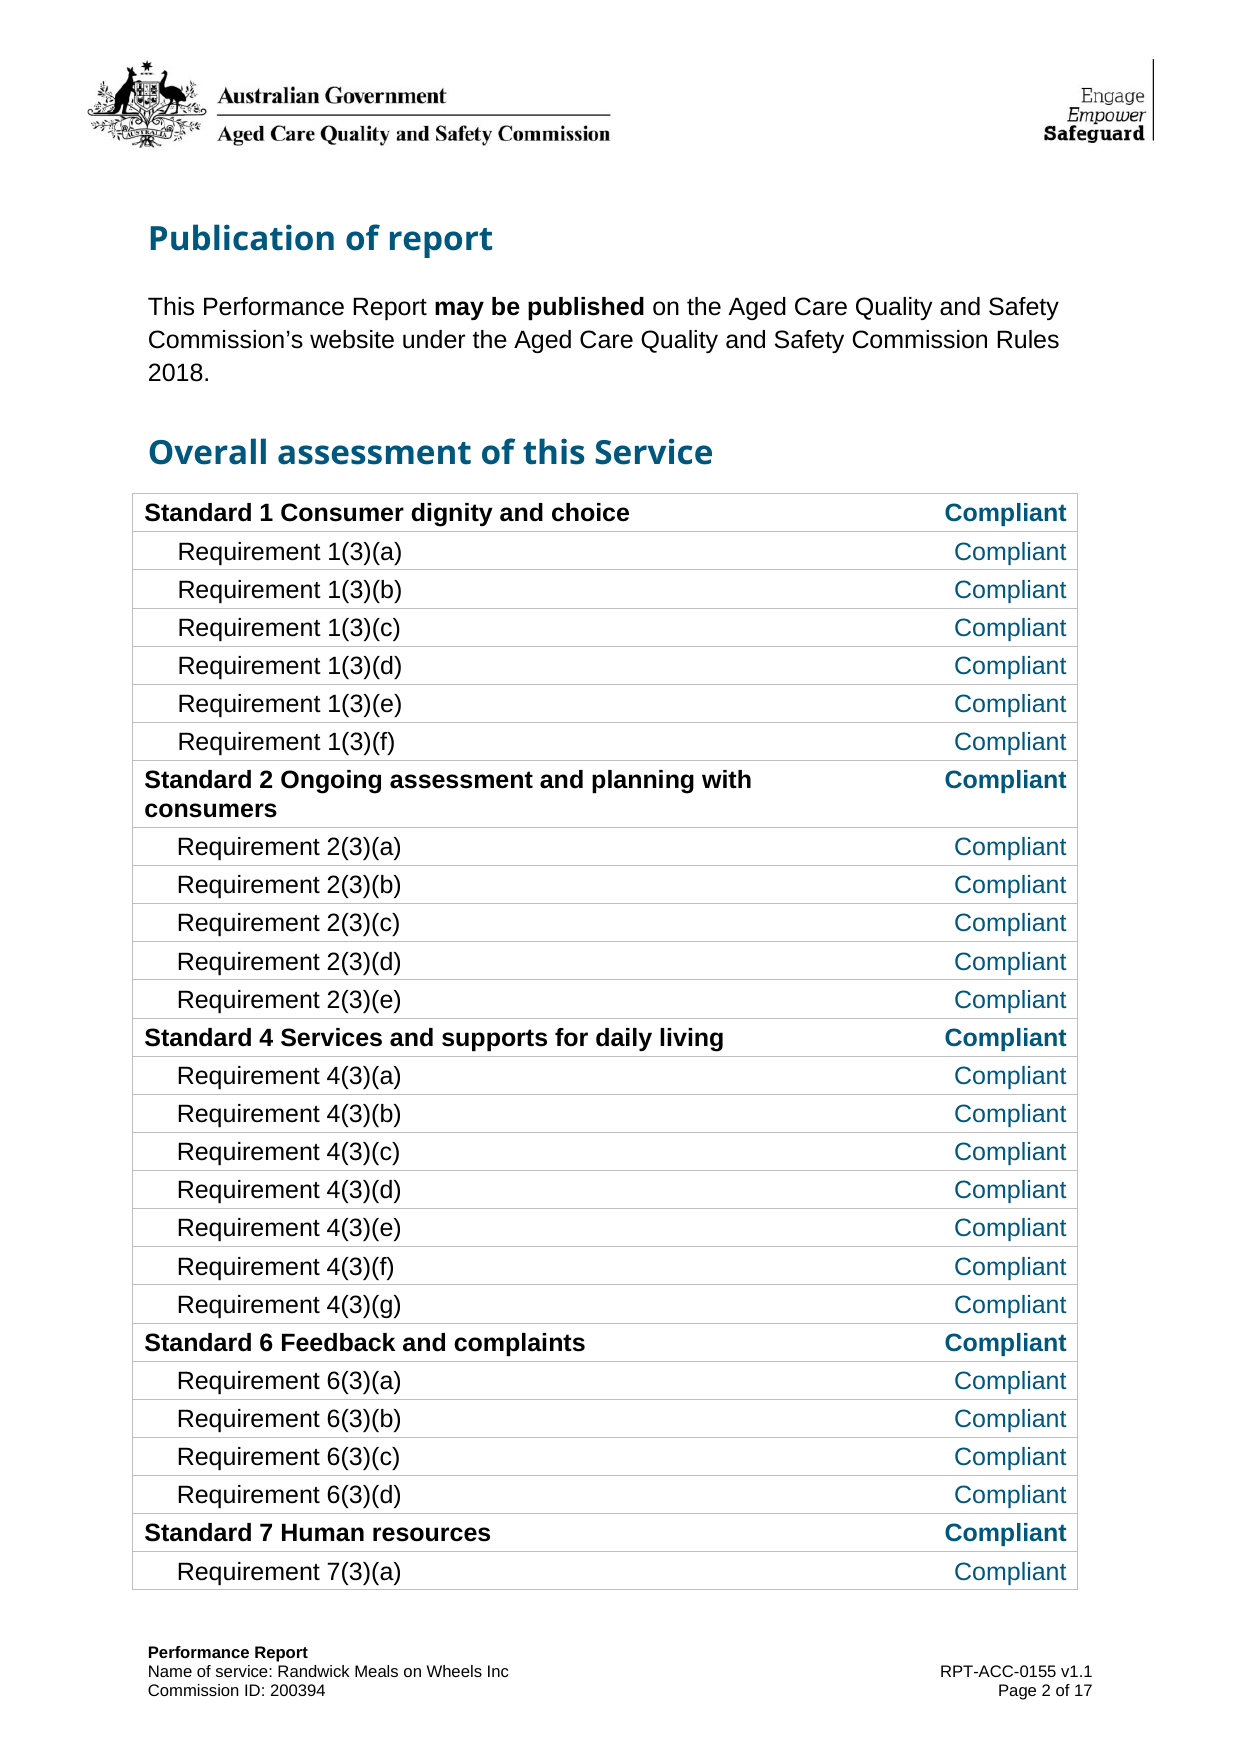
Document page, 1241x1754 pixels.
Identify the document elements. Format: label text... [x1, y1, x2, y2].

table_cell Requirement 2(3)(d) [133, 942, 878, 979]
table_cell Requirement 4(3)(a) [133, 1057, 878, 1094]
picture [1, 0, 1241, 169]
table_cell Compliant [878, 1552, 1077, 1589]
table_cell Compliant [878, 1476, 1077, 1513]
table_cell Requirement 4(3)(g) [133, 1285, 878, 1322]
table_cell Requirement 4(3)(c) [133, 1133, 878, 1170]
table_cell Compliant [878, 1019, 1077, 1056]
table_cell Standard 7 Human resources [133, 1514, 878, 1551]
table_cell Requirement 1(3)(a) [133, 532, 878, 569]
table_cell Compliant [878, 1247, 1077, 1284]
table_cell Requirement 2(3)(e) [133, 980, 878, 1017]
table_cell Compliant [878, 723, 1077, 760]
table_cell Requirement 6(3)(c) [133, 1438, 878, 1475]
table_cell Requirement 4(3)(e) [133, 1209, 878, 1246]
table_cell Requirement 4(3)(b) [133, 1095, 878, 1132]
table_cell Standard 6 Feedback and complaints [133, 1324, 878, 1361]
table_cell Compliant [878, 1285, 1077, 1322]
table_cell Compliant [878, 761, 1077, 827]
table_cell Compliant [878, 866, 1077, 903]
table_cell Requirement 1(3)(d) [133, 647, 878, 684]
subtitle Publication of report [148, 215, 1092, 260]
table_cell Compliant [878, 1209, 1077, 1246]
table_cell Standard 2 Ongoing assessment and planning with consumers [133, 761, 878, 827]
table_cell Compliant [878, 1438, 1077, 1475]
table_cell Requirement 1(3)(b) [133, 570, 878, 607]
table_cell Compliant [878, 904, 1077, 941]
table_header Standard 1 Consumer dignity and choice [133, 494, 878, 531]
table_cell Requirement 1(3)(e) [133, 685, 878, 722]
table_cell Standard 4 Services and supports for daily living [133, 1019, 878, 1056]
table_cell Requirement 6(3)(d) [133, 1476, 878, 1513]
table_cell Compliant [878, 570, 1077, 607]
table_cell Compliant [878, 1171, 1077, 1208]
subtitle Overall assessment of this Service [148, 428, 1092, 474]
table_cell Compliant [878, 647, 1077, 684]
table_cell Requirement 6(3)(b) [133, 1400, 878, 1437]
table_cell Compliant [878, 609, 1077, 646]
table_cell Compliant [878, 685, 1077, 722]
table_cell Compliant [878, 1057, 1077, 1094]
table_cell Compliant [878, 1362, 1077, 1399]
table_cell Requirement 6(3)(a) [133, 1362, 878, 1399]
table_cell Requirement 2(3)(a) [133, 828, 878, 865]
table_cell Compliant [878, 980, 1077, 1017]
table_cell Compliant [878, 532, 1077, 569]
table_cell Requirement 1(3)(c) [133, 609, 878, 646]
table_cell Compliant [878, 1514, 1077, 1551]
table_header Compliant [878, 494, 1077, 531]
text This Performance Report may be published on the Aged Care Quality and Safety Commission’s website under the Aged Care Quality and Safety Commission Rules 2018. [148, 292, 1092, 387]
table_cell Requirement 4(3)(f) [133, 1247, 878, 1284]
table_cell Compliant [878, 1095, 1077, 1132]
table_cell Compliant [878, 1133, 1077, 1170]
table_cell Compliant [878, 942, 1077, 979]
table_cell Requirement 2(3)(c) [133, 904, 878, 941]
table_cell Compliant [878, 1324, 1077, 1361]
table_cell Requirement 4(3)(d) [133, 1171, 878, 1208]
table_cell Compliant [878, 1400, 1077, 1437]
table_cell Requirement 1(3)(f) [133, 723, 878, 760]
table_cell Compliant [878, 828, 1077, 865]
table_cell Requirement 7(3)(a) [133, 1552, 878, 1589]
table_cell Requirement 2(3)(b) [133, 866, 878, 903]
